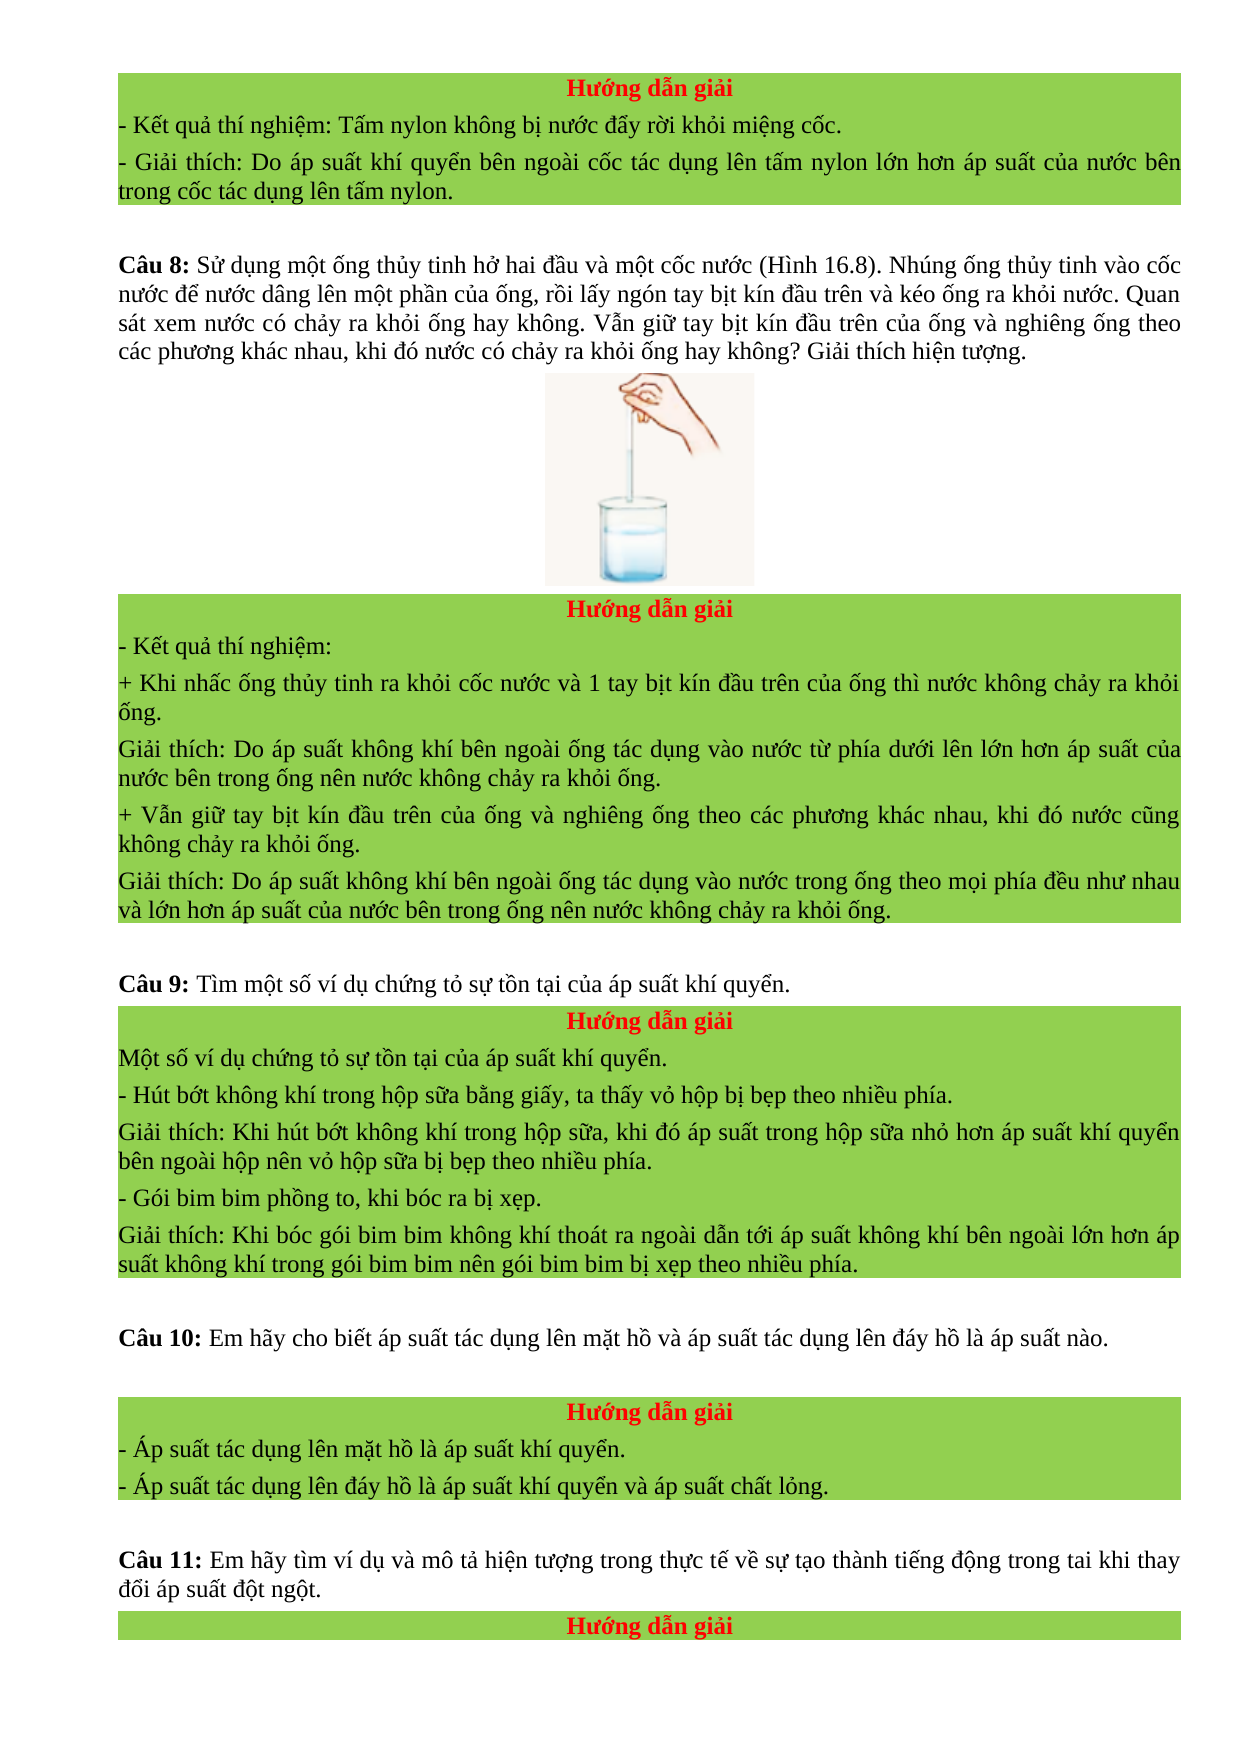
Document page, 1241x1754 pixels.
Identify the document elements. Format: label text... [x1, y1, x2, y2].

text Câu 9: Tìm một số ví dụ chứng tỏ sự tồn tại của áp suất khí quyển. [118, 969, 1181, 998]
text Giải thích: Do áp suất không khí bên ngoài ống tác dụng vào nước trong ống theo mọi phía đều như nhau và lớn hơn áp suất của nước bên trong ống nên nước không chảy ra khỏi ống. [118, 866, 1181, 923]
text - Giải thích: Do áp suất khí quyển bên ngoài cốc tác dụng lên tấm nylon lớn hơn áp suất của nước bên trong cốc tác dụng lên tấm nylon. [118, 147, 1181, 205]
text + Khi nhấc ống thủy tinh ra khỏi cốc nước và 1 tay bịt kín đầu trên của ống thì nước không chảy ra khỏi ống. [118, 668, 1181, 726]
text - Hút bớt không khí trong hộp sữa bằng giấy, ta thấy vỏ hộp bị bẹp theo nhiều phía. [118, 1080, 1181, 1109]
text Giải thích: Khi bóc gói bim bim không khí thoát ra ngoài dẫn tới áp suất không khí bên ngoài lớn hơn áp suất không khí trong gói bim bim nên gói bim bim bị xẹp theo nhiều phía. [118, 1220, 1181, 1278]
text - Kết quả thí nghiệm: [118, 631, 1181, 660]
text Hướng dẫn giải [118, 594, 1181, 623]
text Giải thích: Khi hút bớt không khí trong hộp sữa, khi đó áp suất trong hộp sữa nhỏ hơn áp suất khí quyển bên ngoài hộp nên vỏ hộp sữa bị bẹp theo nhiều phía. [118, 1117, 1181, 1175]
text Hướng dẫn giải [118, 1397, 1181, 1426]
text Hướng dẫn giải [118, 1611, 1181, 1640]
text - Áp suất tác dụng lên đáy hồ là áp suất khí quyển và áp suất chất lỏng. [118, 1471, 1181, 1500]
text Câu 10: Em hãy cho biết áp suất tác dụng lên mặt hồ và áp suất tác dụng lên đáy hồ là áp suất nào. [118, 1323, 1181, 1352]
text - Gói bim bim phồng to, khi bóc ra bị xẹp. [118, 1183, 1181, 1212]
text Hướng dẫn giải [118, 1006, 1181, 1035]
text Câu 8: Sử dụng một ống thủy tinh hở hai đầu và một cốc nước (Hình 16.8). Nhúng ống thủy tinh vào cốc nước để nước dâng lên một phần của ống, rồi lấy ngón tay bịt kín đầu trên và kéo ống ra khỏi nước. Quan sát xem nước có chảy ra khỏi ống hay không. Vẫn giữ tay bịt kín đầu trên của ống và nghiêng ống theo các phương khác nhau, khi đó nước có chảy ra khỏi ống hay không? Giải thích hiện tượng. [118, 250, 1181, 365]
text Hướng dẫn giải [118, 73, 1181, 102]
text + Vẫn giữ tay bịt kín đầu trên của ống và nghiêng ống theo các phương khác nhau, khi đó nước cũng không chảy ra khỏi ống. [118, 800, 1181, 858]
text Câu 11: Em hãy tìm ví dụ và mô tả hiện tượng trong thực tế về sự tạo thành tiếng động trong tai khi thay đổi áp suất đột ngột. [118, 1546, 1181, 1603]
text - Áp suất tác dụng lên mặt hồ là áp suất khí quyển. [118, 1434, 1181, 1463]
text Giải thích: Do áp suất không khí bên ngoài ống tác dụng vào nước từ phía dưới lên lớn hơn áp suất của nước bên trong ống nên nước không chảy ra khỏi ống. [118, 734, 1181, 792]
text Một số ví dụ chứng tỏ sự tồn tại của áp suất khí quyển. [118, 1043, 1181, 1072]
text - Kết quả thí nghiệm: Tấm nylon không bị nước đẩy rời khỏi miệng cốc. [118, 110, 1181, 139]
